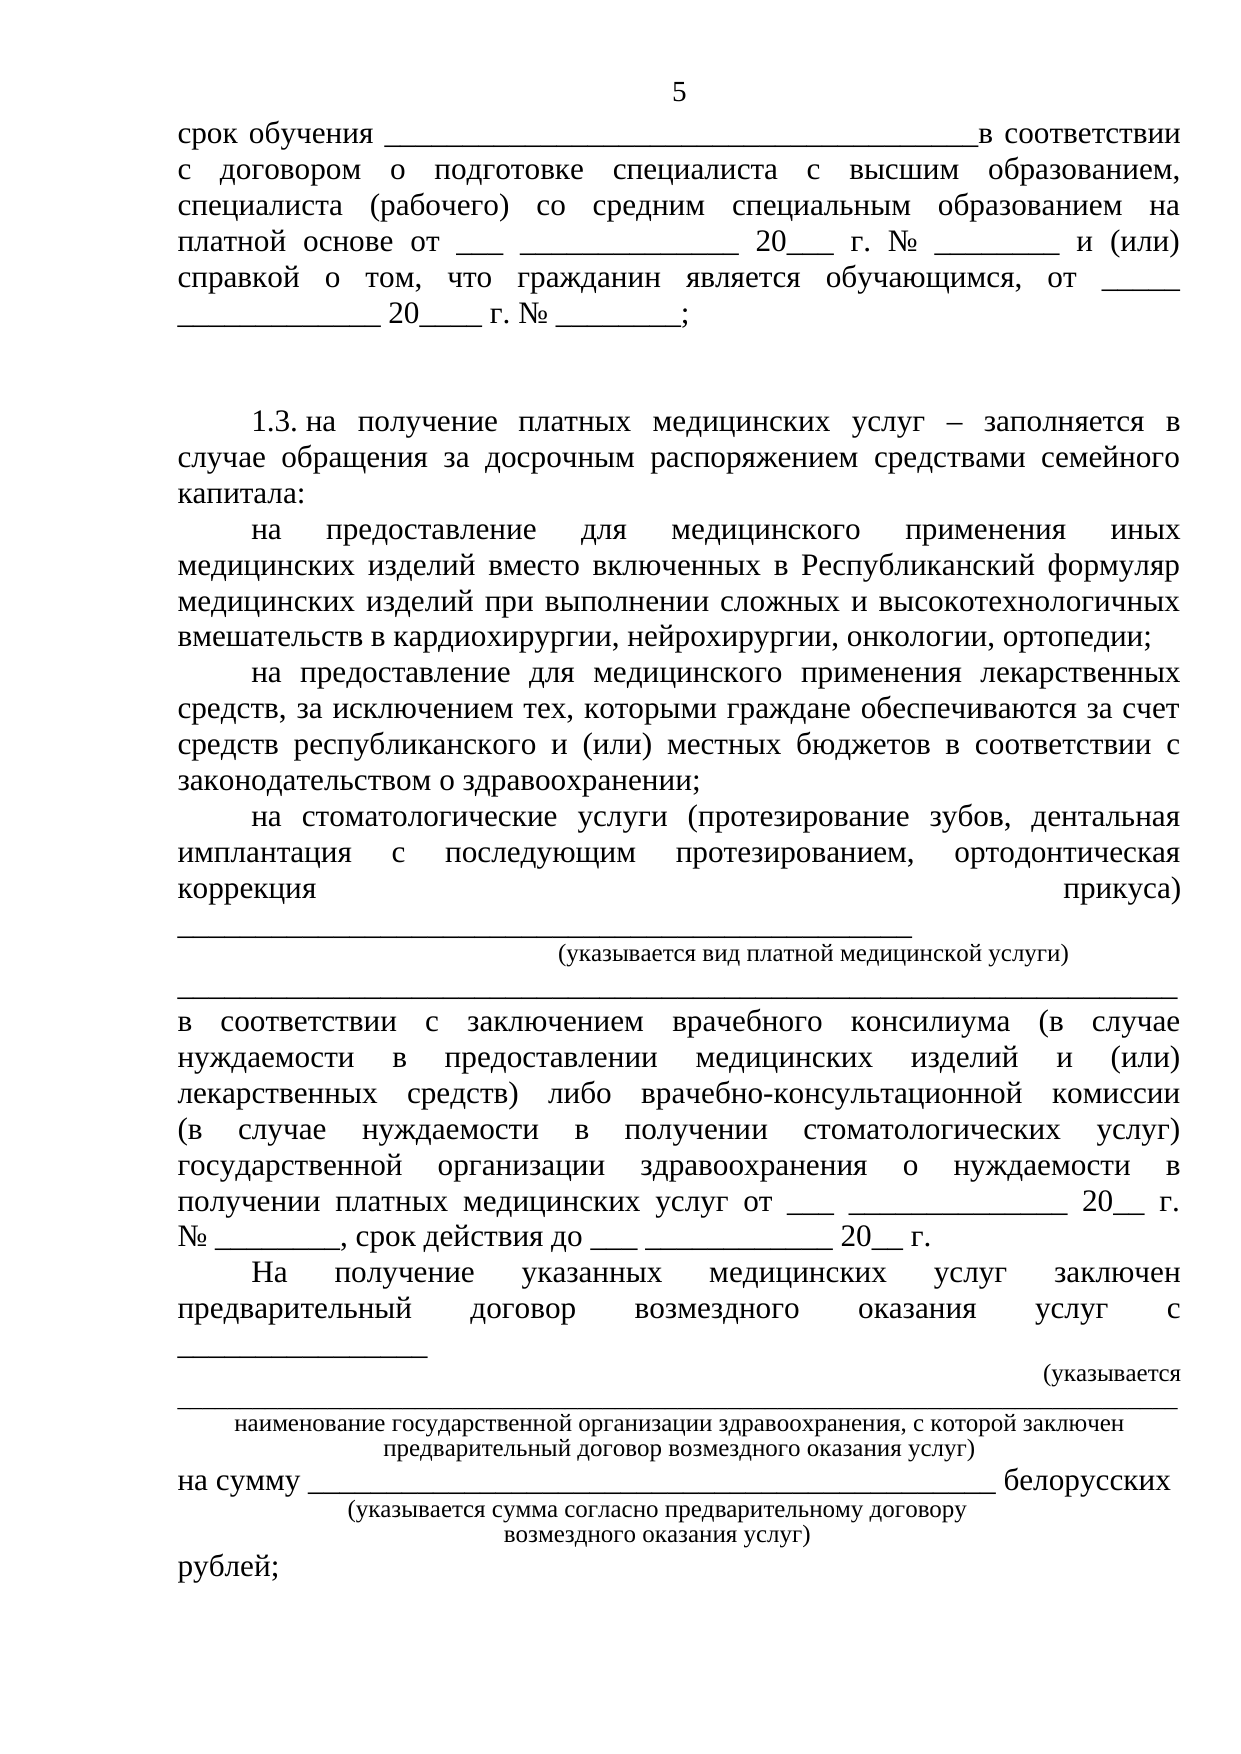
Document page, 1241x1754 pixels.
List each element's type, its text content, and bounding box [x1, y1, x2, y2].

text (указывается сумма согласно предварительному договору возмездного оказания услуг) [310, 1497, 1004, 1547]
text рублей; [177, 1547, 1181, 1583]
text наименование государственной организации здравоохранения, с которой заключен предварительный договор возмездного оказания услуг) [177, 1411, 1181, 1461]
text На получение указанных медицинских услуг заключен предварительный договор возмездного оказания услуг с ________________ [177, 1254, 1181, 1361]
text в соответствии с заключением врачебного консилиума (в случае нуждаемости в предоставлении медицинских изделий и (или) лекарственных средств) либо врачебно-консультационной комиссии (в случае нуждаемости в получении стоматологических услуг) государственной организации здравоохранения о нуждаемости в получении платных медицинских услуг от ___ ______________ 20__ г. № ________, срок действия до ___ ____________ 20__ г. [177, 1002, 1181, 1254]
text на предоставление для медицинского применения иных медицинских изделий вместо включенных в Республиканский формуляр медицинских изделий при выполнении сложных и высокотехнологичных вмешательств в кардиохирургии, нейрохирургии, онкологии, ортопедии; [177, 510, 1181, 654]
text на стоматологические услуги (протезирование зубов, дентальная имплантация с последующим протезированием, ортодонтическая коррекция прикуса) _______________________________________________ [177, 797, 1181, 941]
text срок обучения ______________________________________в соответствии с договором о подготовке специалиста с высшим образованием, специалиста (рабочего) со средним специальным образованием на платной основе от ___ ______________ 20___ г. № ________ и (или) справкой о том, что гражданин является обучающимся, от _____ _____________ 20____ г. № ________; [177, 114, 1181, 330]
text на предоставление для медицинского применения лекарственных средств, за исключением тех, которыми граждане обеспечиваются за счет средств республиканского и (или) местных бюджетов в соответствии с законодательством о здравоохранении; [177, 654, 1181, 797]
text (указывается ________________________________________________________________________________ [177, 1361, 1181, 1411]
text ________________________________________________________________ [177, 966, 1181, 1002]
text 1.3. на получение платных медицинских услуг – заполняется в случае обращения за досрочным распоряжением средствами семейного капитала: [177, 402, 1181, 510]
text (указывается вид платной медицинской услуги) [177, 941, 1181, 966]
text на сумму ____________________________________________ белорусских [177, 1461, 1181, 1497]
